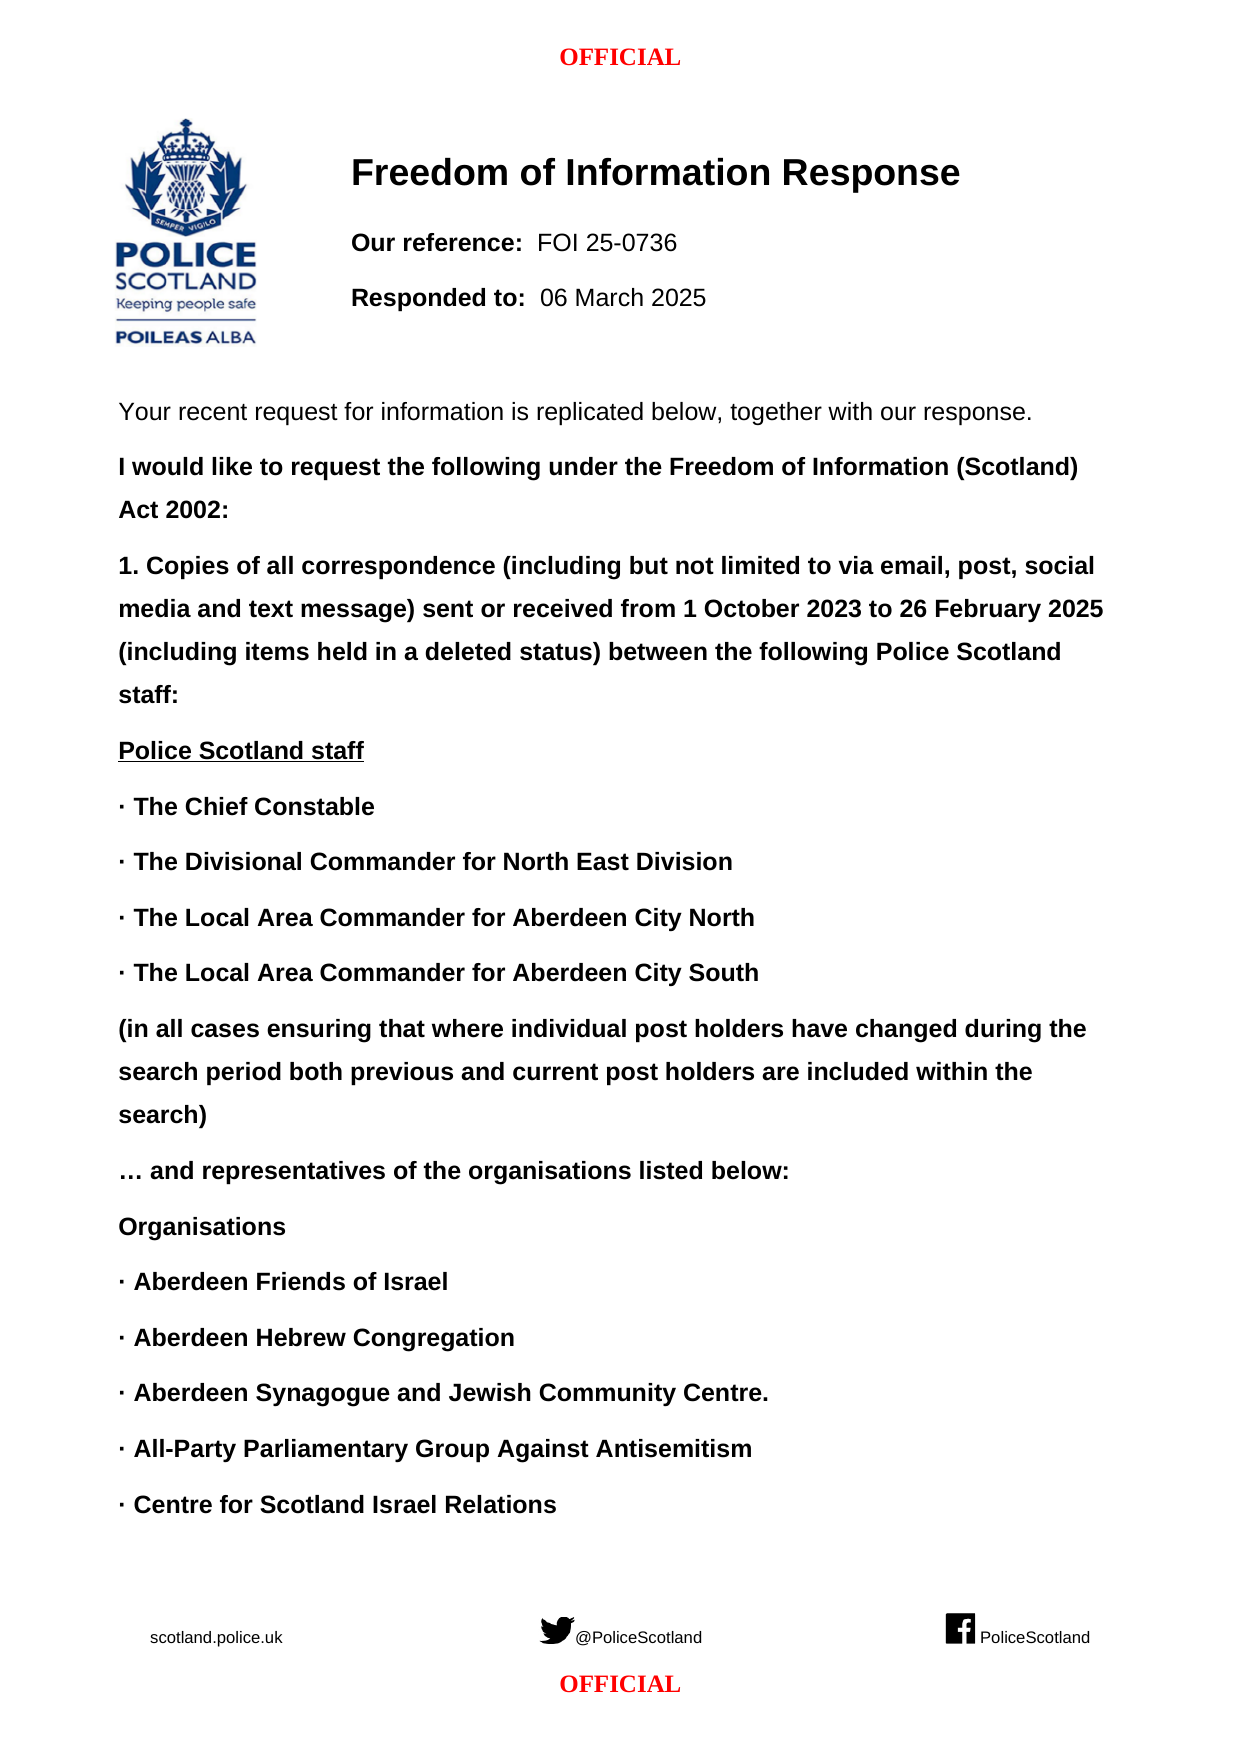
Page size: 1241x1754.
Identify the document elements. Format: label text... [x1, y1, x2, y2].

subtitle · All-Party Parliamentary Group Against Antisemitism [118, 1434, 1122, 1463]
subtitle (in all cases ensuring that where individual post holders have changed during the search period both previous and current post holders are included within the search) [118, 1014, 1122, 1129]
picture [945, 1613, 976, 1644]
subtitle Police Scotland staff [118, 736, 1122, 764]
picture [114, 118, 257, 347]
subtitle · Aberdeen Hebrew Congregation [118, 1323, 1122, 1351]
subtitle · The Local Area Commander for Aberdeen City South [118, 958, 1122, 987]
text Your recent request for information is replicated below, together with our response. [118, 396, 1122, 425]
subtitle · The Chief Constable [118, 791, 1122, 820]
subtitle · Aberdeen Synagogue and Jewish Community Centre. [118, 1378, 1122, 1407]
text … and representatives of the organisations listed below: [118, 1156, 1122, 1184]
subtitle 1. Copies of all correspondence (including but not limited to via email, post, social media and text message) sent or received from 1 October 2023 to 26 February 2025 (including items held in a deleted status) between the following Police Scotland staff: [118, 551, 1122, 709]
subtitle · The Divisional Commander for North East Division [118, 847, 1122, 876]
subtitle · Aberdeen Friends of Israel [118, 1267, 1122, 1296]
subtitle · The Local Area Commander for Aberdeen City North [118, 903, 1122, 931]
table_header [103, 118, 339, 384]
picture [538, 1617, 575, 1644]
table_header Freedom of Information Response Our reference: FOI 25-0736 Responded to: 06 March 2025 [340, 118, 1121, 384]
subtitle · Centre for Scotland Israel Relations [118, 1489, 1122, 1518]
subtitle I would like to request the following under the Freedom of Information (Scotland) Act 2002: [118, 452, 1122, 524]
subtitle Organisations [118, 1211, 1122, 1240]
